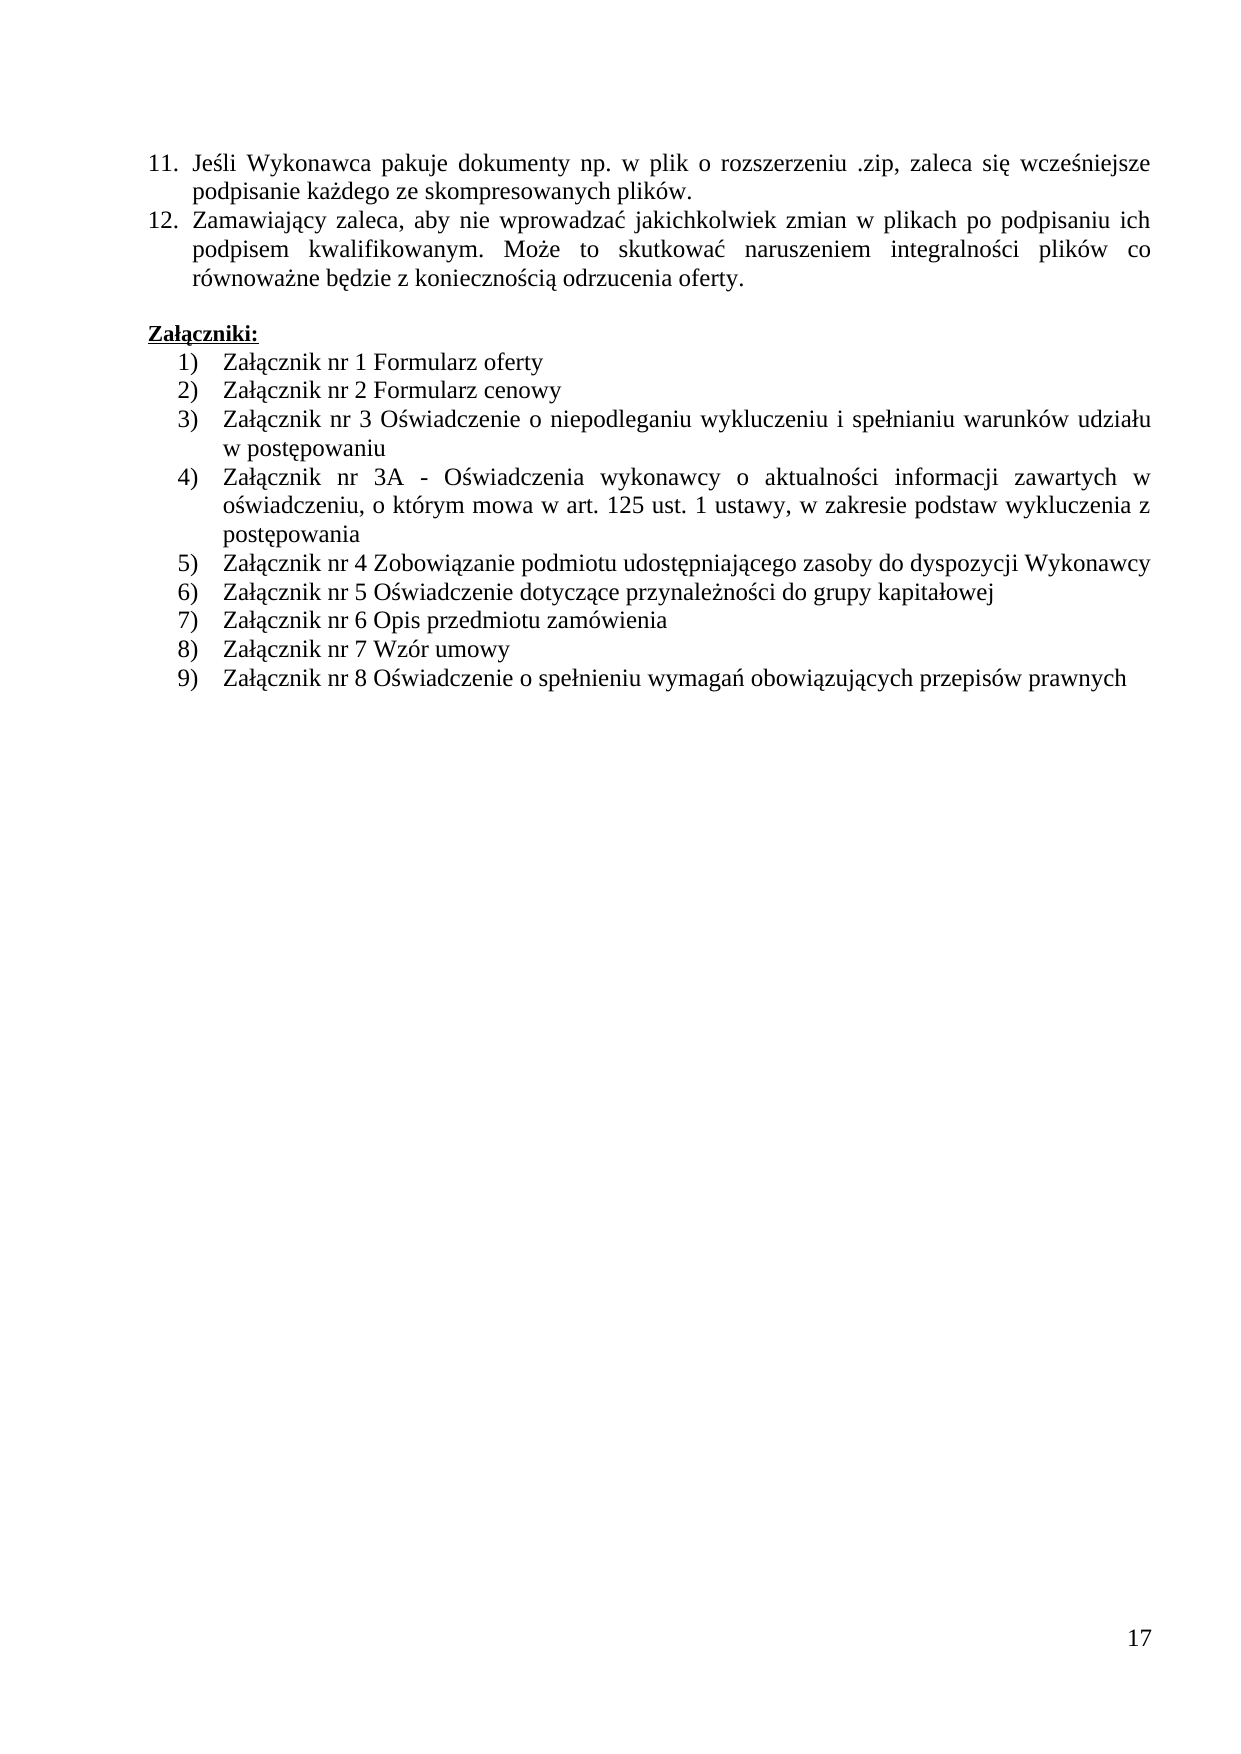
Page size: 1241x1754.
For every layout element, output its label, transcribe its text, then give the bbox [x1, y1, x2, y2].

list Załącznik nr 4 Zobowiązanie podmiotu udostępniającego zasoby do dyspozycji Wykonawcy [177, 548, 1152, 577]
list Załącznik nr 3 Oświadczenie o niepodleganiu wykluczeniu i spełnianiu warunków udziału w postępowaniu [177, 404, 1152, 462]
list Załącznik nr 5 Oświadczenie dotyczące przynależności do grupy kapitałowej [177, 577, 1152, 605]
list Jeśli Wykonawca pakuje dokumenty np. w plik o rozszerzeniu .zip, zaleca się wcześniejsze podpisanie każdego ze skompresowanych plików. [148, 148, 1152, 205]
list Załącznik nr 8 Oświadczenie o spełnieniu wymagań obowiązujących przepisów prawnych [177, 663, 1152, 692]
list Załącznik nr 7 Wzór umowy [177, 634, 1152, 663]
list Załącznik nr 1 Formularz oferty [177, 347, 1152, 375]
list Załącznik nr 3A - Oświadczenia wykonawcy o aktualności informacji zawartych w oświadczeniu, o którym mowa w art. 125 ust. 1 ustawy, w zakresie podstaw wykluczenia z postępowania [177, 462, 1152, 548]
list Załącznik nr 6 Opis przedmiotu zamówienia [177, 605, 1152, 634]
list Zamawiający zaleca, aby nie wprowadzać jakichkolwiek zmian w plikach po podpisaniu ich podpisem kwalifikowanym. Może to skutkować naruszeniem integralności plików co równoważne będzie z koniecznością odrzucenia oferty. [148, 205, 1152, 291]
list Załącznik nr 2 Formularz cenowy [177, 375, 1152, 404]
text Załączniki: [148, 320, 1152, 347]
